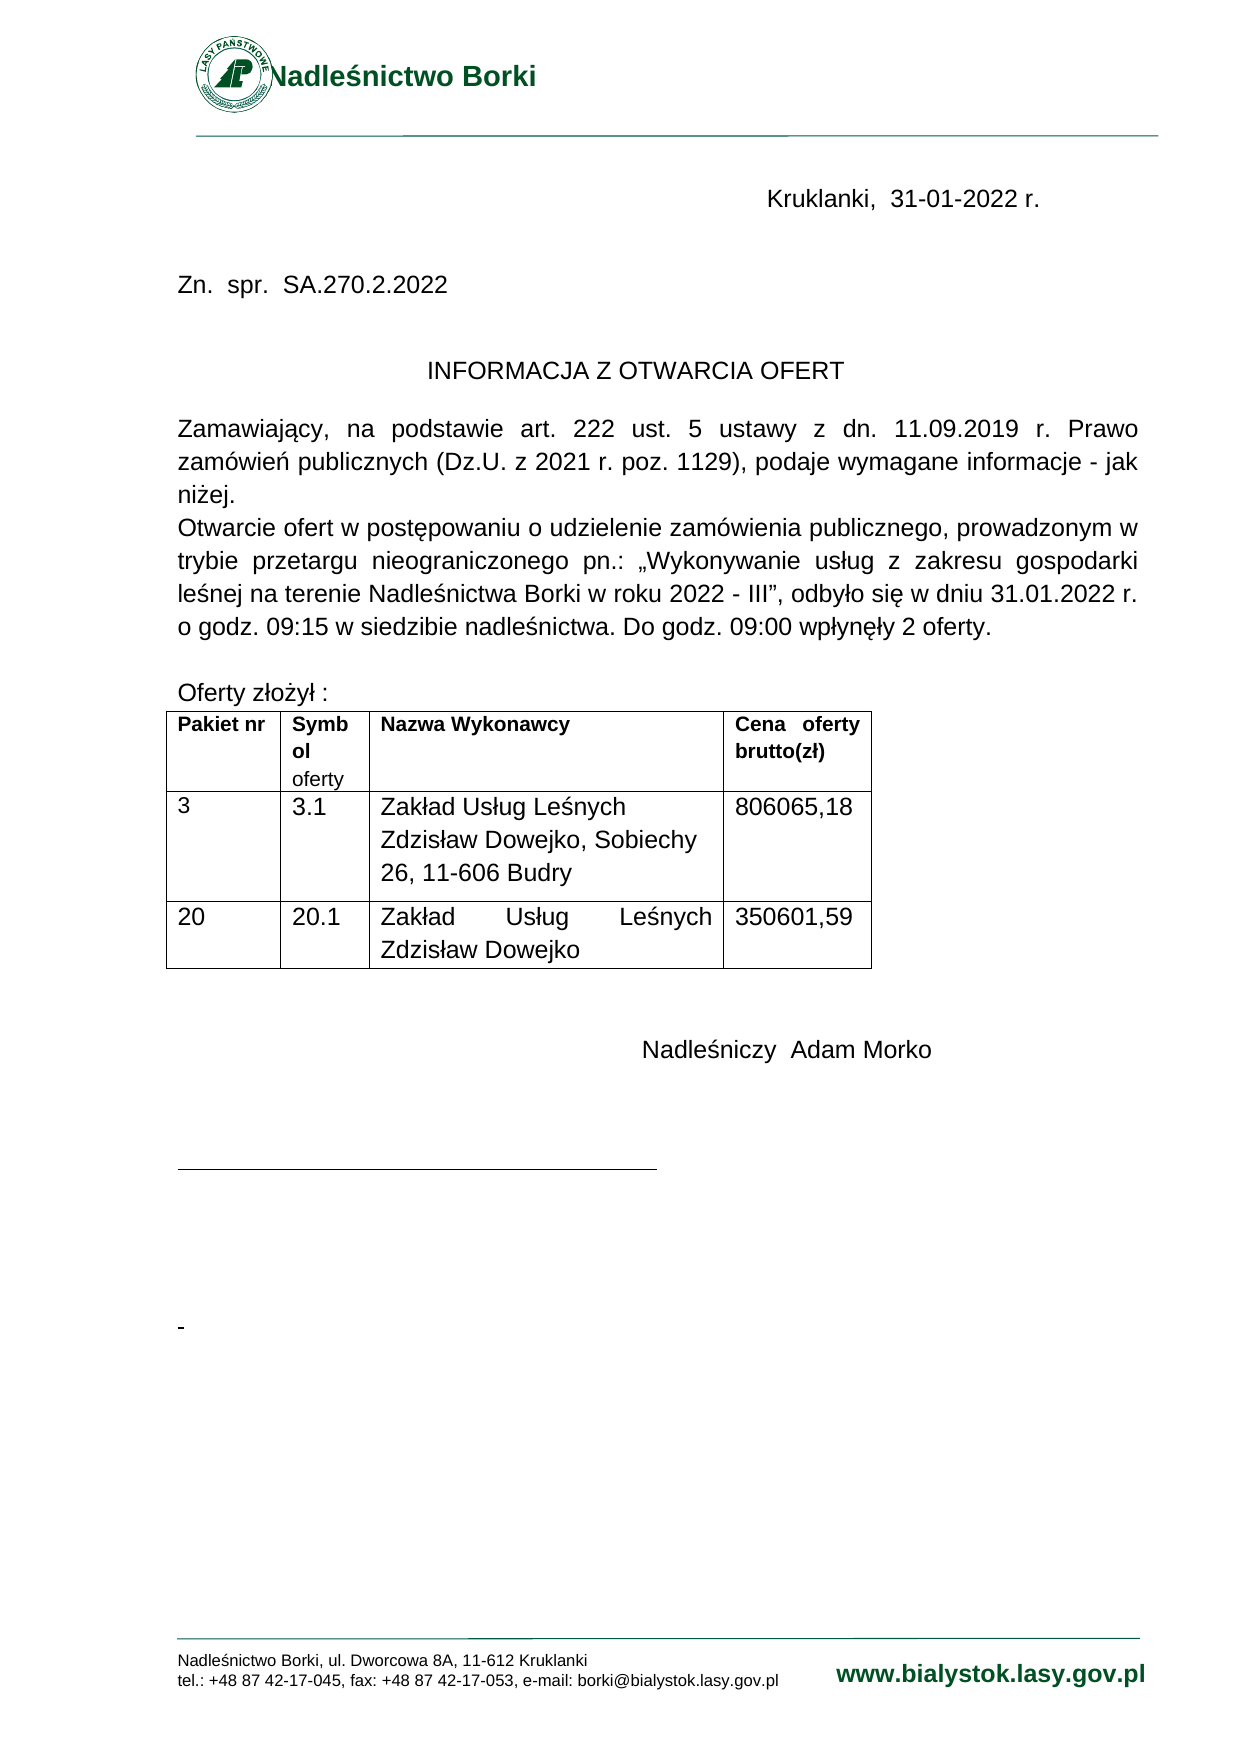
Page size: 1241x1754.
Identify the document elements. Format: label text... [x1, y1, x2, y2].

text INFORMACJA Z OTWARCIA OFERT [177, 356, 1140, 385]
table_cell 3.1 [281, 792, 369, 901]
table_cell 20 [167, 902, 280, 968]
text Kruklanki, 31-01-2022 r. [177, 184, 1140, 212]
text Otwarcie ofert w postępowaniu o udzielenie zamówienia publicznego, prowadzonym w trybie przetargu nieograniczonego pn.: „Wykonywanie usług z zakresu gospodarki leśnej na terenie Nadleśnictwa Borki w roku 2022 - III”, odbyło się w dniu 31.01.2022 r. o godz. 09:15 w siedzibie nadleśnictwa. Do godz. 09:00 wpłynęły 2 oferty. [177, 513, 1140, 641]
table_cell 3 [167, 792, 280, 901]
table_header Nazwa Wykonawcy [370, 712, 723, 791]
table_cell 350601,59 [724, 902, 871, 968]
table_header Pakiet nr [167, 712, 280, 791]
table_header Cena oferty brutto(zł) [724, 712, 871, 791]
text Zamawiający, na podstawie art. 222 ust. 5 ustawy z dn. 11.09.2019 r. Prawo zamówień publicznych (Dz.U. z 2021 r. poz. 1129), podaje wymagane informacje - jak niżej. [177, 414, 1140, 508]
text Nadleśniczy Adam Morko [177, 1035, 1140, 1064]
table_cell Zakład Usług Leśnych Zdzisław Dowejko [370, 902, 723, 968]
text Zn. spr. SA.270.2.2022 [177, 270, 1140, 299]
table_cell Zakład Usług Leśnych Zdzisław Dowejko, Sobiechy 26, 11-606 Budry [370, 792, 723, 901]
table_header Symbol oferty [281, 712, 369, 791]
table_cell 20.1 [281, 902, 369, 968]
text Oferty złożył : [177, 678, 1140, 707]
table_cell 806065,18 [724, 792, 871, 901]
